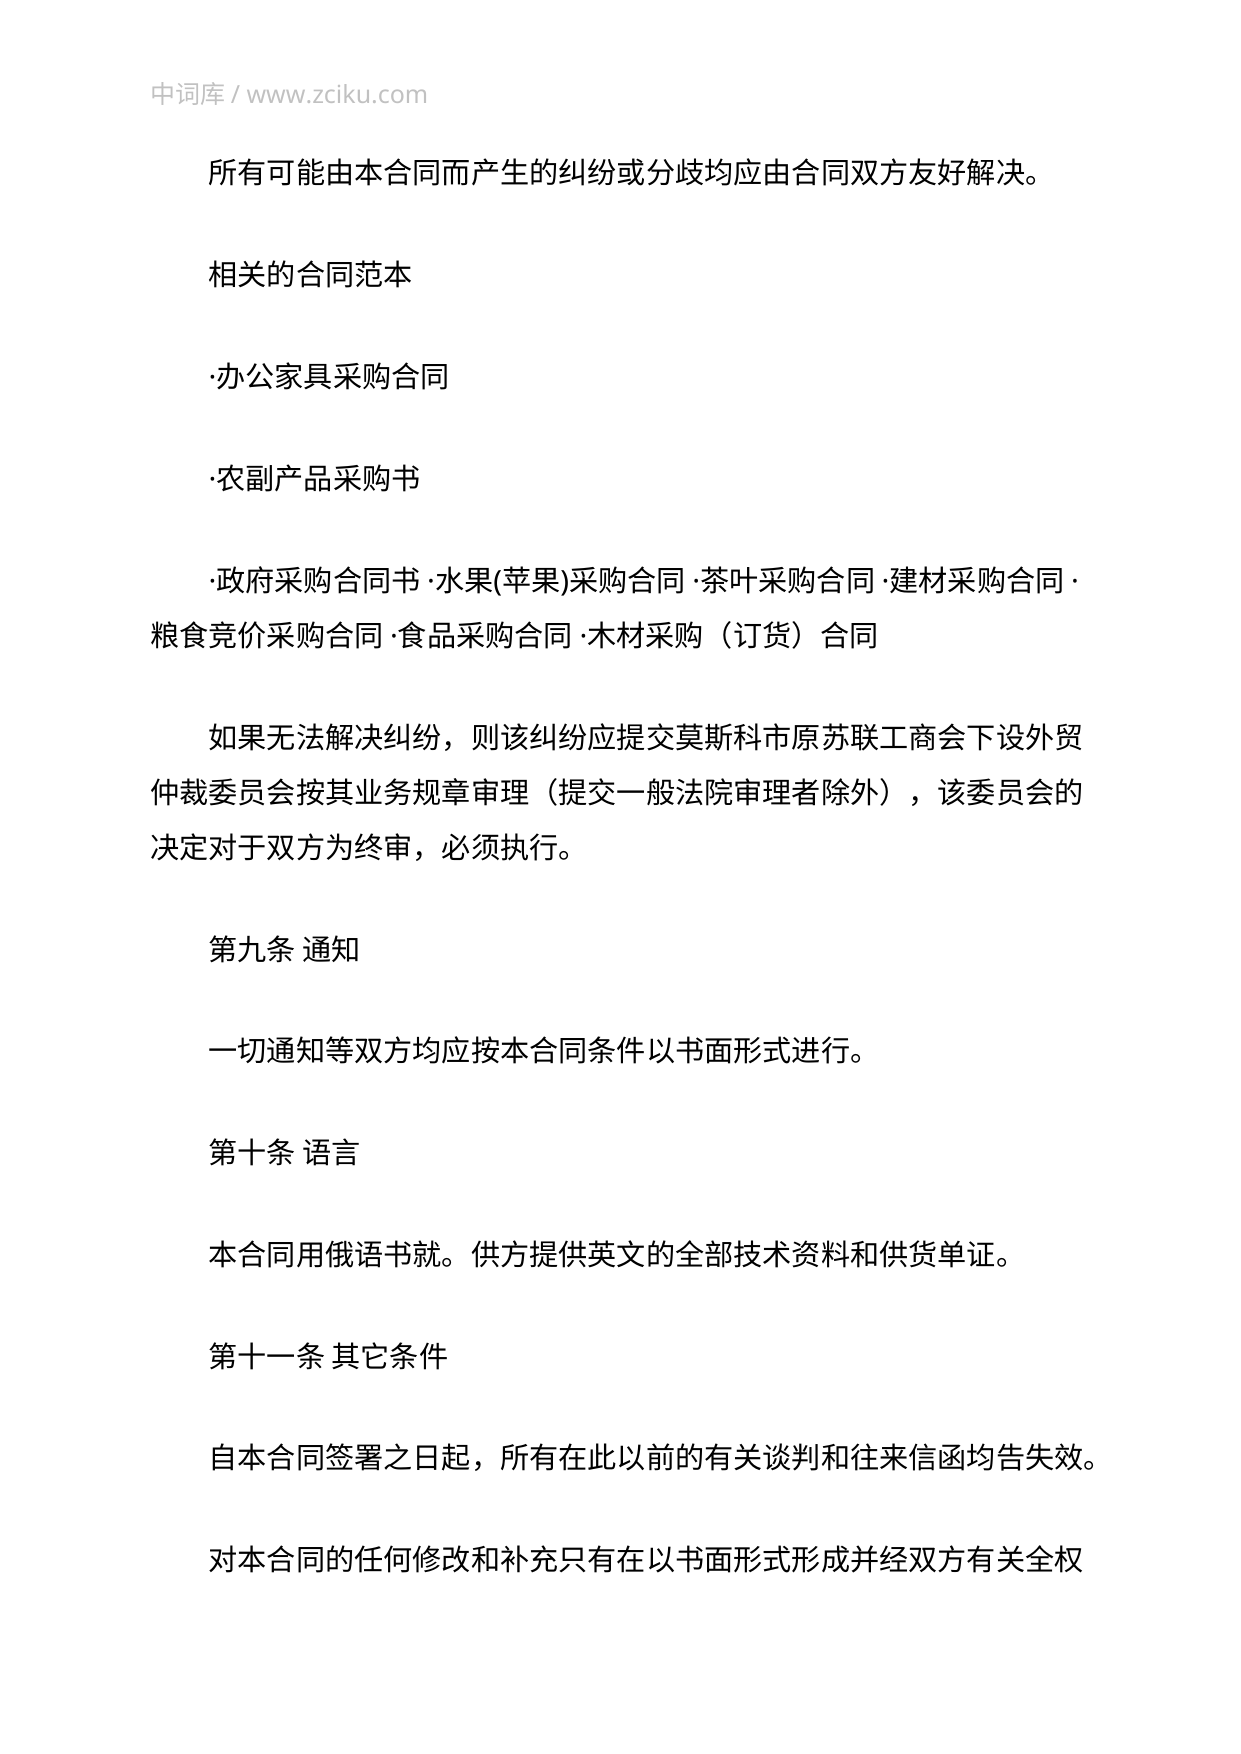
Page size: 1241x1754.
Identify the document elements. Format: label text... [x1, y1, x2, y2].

text ·政府采购合同书 ·水果(苹果)采购合同 ·茶叶采购合同 ·建材采购合同 ·粮食竞价采购合同 ·食品采购合同 ·木材采购（订货）合同 [150, 557, 1090, 655]
text 所有可能由本合同而产生的纠纷或分歧均应由合同双方友好解决。 [150, 150, 1090, 192]
text 本合同用俄语书就。供方提供英文的全部技术资料和供货单证。 [150, 1231, 1090, 1274]
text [150, 1537, 1090, 1579]
text 第十条 语言 [150, 1129, 1090, 1172]
text 第十一条 其它条件 [150, 1333, 1090, 1375]
text 相关的合同范本 [150, 252, 1090, 294]
text ·农副产品采购书 [150, 456, 1090, 498]
text 一切通知等双方均应按本合同条件以书面形式进行。 [150, 1028, 1090, 1070]
text 如果无法解决纠纷，则该纠纷应提交莫斯科市原苏联工商会下设外贸仲裁委员会按其业务规章审理（提交一般法院审理者除外），该委员会的决定对于双方为终审，必须执行。 [150, 714, 1090, 867]
text 第九条 通知 [150, 926, 1090, 968]
text ·办公家具采购合同 [150, 353, 1090, 396]
text 自本合同签署之日起，所有在此以前的有关谈判和往来信函均告失效。 [150, 1435, 1090, 1477]
